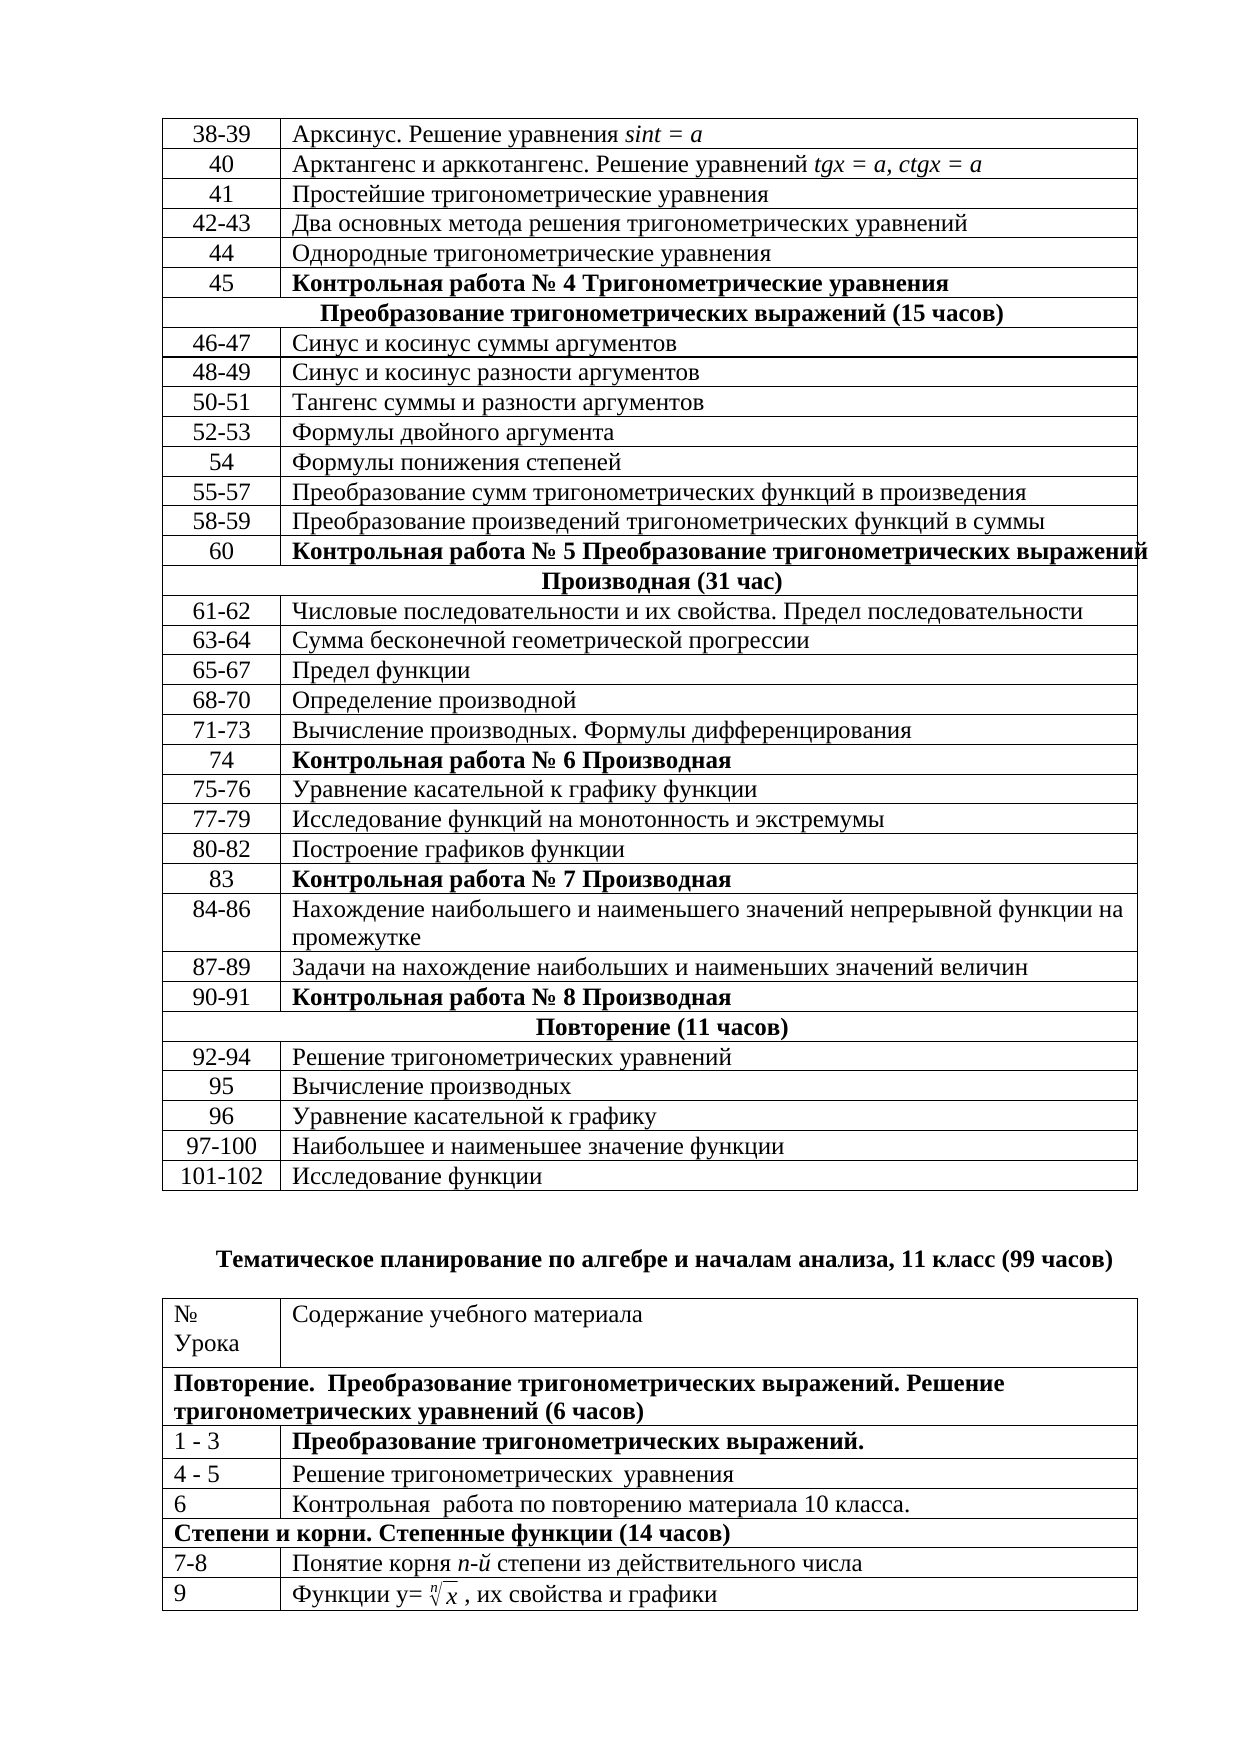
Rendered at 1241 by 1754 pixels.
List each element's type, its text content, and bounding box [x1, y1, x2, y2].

table_cell 40 [163, 149, 280, 178]
table_cell 80-82 [163, 834, 280, 863]
table_cell 9 [163, 1578, 280, 1610]
table_cell Задачи на нахождение наибольших и наименьших значений величин [281, 952, 1137, 981]
table_cell 46-47 [163, 328, 280, 356]
table_header Содержание учебного материала [281, 1299, 1137, 1367]
table_cell Контрольная работа № 8 Производная [281, 982, 1137, 1011]
table_cell Производная (31 час) [163, 566, 1137, 595]
table_cell 6 [163, 1489, 280, 1517]
table_cell Преобразование тригонометрических выражений. [281, 1426, 1137, 1458]
table_cell Синус и косинус разности аргументов [281, 358, 1137, 386]
table_cell 48-49 [163, 358, 280, 386]
table_cell Контрольная работа № 7 Производная [281, 864, 1137, 893]
table_cell Нахождение наибольшего и наименьшего значений непрерывной функции на промежутке [281, 894, 1137, 951]
table_cell 60 [163, 536, 280, 565]
table_cell Формулы двойного аргумента [281, 417, 1137, 446]
table_cell 7-8 [163, 1548, 280, 1577]
table_cell 4 - 5 [163, 1459, 280, 1488]
table_cell 63-64 [163, 626, 280, 654]
table_cell Решение тригонометрических уравнения [281, 1459, 1137, 1488]
table_cell 68-70 [163, 685, 280, 714]
table_cell Понятие корня п-й степени из действительного числа [281, 1548, 1137, 1577]
table_cell 50-51 [163, 387, 280, 416]
table_cell 65-67 [163, 655, 280, 684]
table_cell 95 [163, 1071, 280, 1100]
table_cell Контрольная работа по повторению материала 10 класса. [281, 1489, 1137, 1517]
text Тематическое планирование по алгебре и началам анализа, 11 класс (99 часов) [177, 1244, 1152, 1273]
table_cell Повторение (11 часов) [163, 1012, 1137, 1041]
table_cell Тангенс суммы и разности аргументов [281, 387, 1137, 416]
table_cell Решение тригонометрических уравнений [281, 1042, 1137, 1070]
table_cell Исследование функции [281, 1161, 1137, 1189]
table_cell Сумма бесконечной геометрической прогрессии [281, 626, 1137, 654]
table_cell Степени и корни. Степенные функции (14 часов) [163, 1519, 1137, 1547]
table_cell Контрольная работа № 5 Преобразование тригонометрических выражений [281, 536, 1137, 565]
table_cell Преобразование произведений тригонометрических функций в суммы [281, 506, 1137, 535]
table_cell 74 [163, 745, 280, 773]
table_cell Синус и косинус суммы аргументов [281, 328, 1137, 356]
table_cell Преобразование сумм тригонометрических функций в произведения [281, 477, 1137, 505]
table_cell Исследование функций на монотонность и экстремумы [281, 804, 1137, 833]
table_cell Построение графиков функции [281, 834, 1137, 863]
table_cell 97-100 [163, 1131, 280, 1160]
table_cell 52-53 [163, 417, 280, 446]
table_cell 101-102 [163, 1161, 280, 1189]
table_cell Арксинус. Решение уравнения sint = a [281, 119, 1137, 148]
table_header № Урока [163, 1299, 280, 1367]
table_cell 87-89 [163, 952, 280, 981]
table_cell Уравнение касательной к графику [281, 1101, 1137, 1130]
table_cell 77-79 [163, 804, 280, 833]
table_cell 90-91 [163, 982, 280, 1011]
table_cell 55-57 [163, 477, 280, 505]
table_cell Определение производной [281, 685, 1137, 714]
table_cell 83 [163, 864, 280, 893]
table_cell 58-59 [163, 506, 280, 535]
table_cell 96 [163, 1101, 280, 1130]
table_cell 75-76 [163, 775, 280, 803]
table_cell 44 [163, 238, 280, 267]
table_cell 45 [163, 268, 280, 297]
table_cell 42-43 [163, 209, 280, 237]
table_cell Наибольшее и наименьшее значение функции [281, 1131, 1137, 1160]
table_cell Преобразование тригонометрических выражений (15 часов) [163, 298, 1137, 327]
table_cell Формулы понижения степеней [281, 447, 1137, 476]
table_cell Предел функции [281, 655, 1137, 684]
table_cell Вычисление производных [281, 1071, 1137, 1100]
table_cell Однородные тригонометрические уравнения [281, 238, 1137, 267]
table_cell 41 [163, 179, 280, 207]
table_cell 61-62 [163, 596, 280, 624]
table_cell 71-73 [163, 715, 280, 744]
table_cell Два основных метода решения тригонометрических уравнений [281, 209, 1137, 237]
table_cell Функции у= , их свойства и графики [281, 1578, 1137, 1610]
table_cell Повторение. Преобразование тригонометрических выражений. Решение тригонометрических уравнений (6 часов) [163, 1368, 1137, 1425]
table_cell Уравнение касательной к графику функции [281, 775, 1137, 803]
table_cell 84-86 [163, 894, 280, 951]
table_cell Контрольная работа № 6 Производная [281, 745, 1137, 773]
table_cell 54 [163, 447, 280, 476]
table_cell Контрольная работа № 4 Тригонометрические уравнения [281, 268, 1137, 297]
table_cell Простейшие тригонометрические уравнения [281, 179, 1137, 207]
table_cell 92-94 [163, 1042, 280, 1070]
table_cell Числовые последовательности и их свойства. Предел последовательности [281, 596, 1137, 624]
table_cell Вычисление производных. Формулы дифференцирования [281, 715, 1137, 744]
table_cell 38-39 [163, 119, 280, 148]
table_cell Арктангенс и арккотангенс. Решение уравнений tgх = a, ctgх = а [281, 149, 1137, 178]
table_cell 1 - 3 [163, 1426, 280, 1458]
